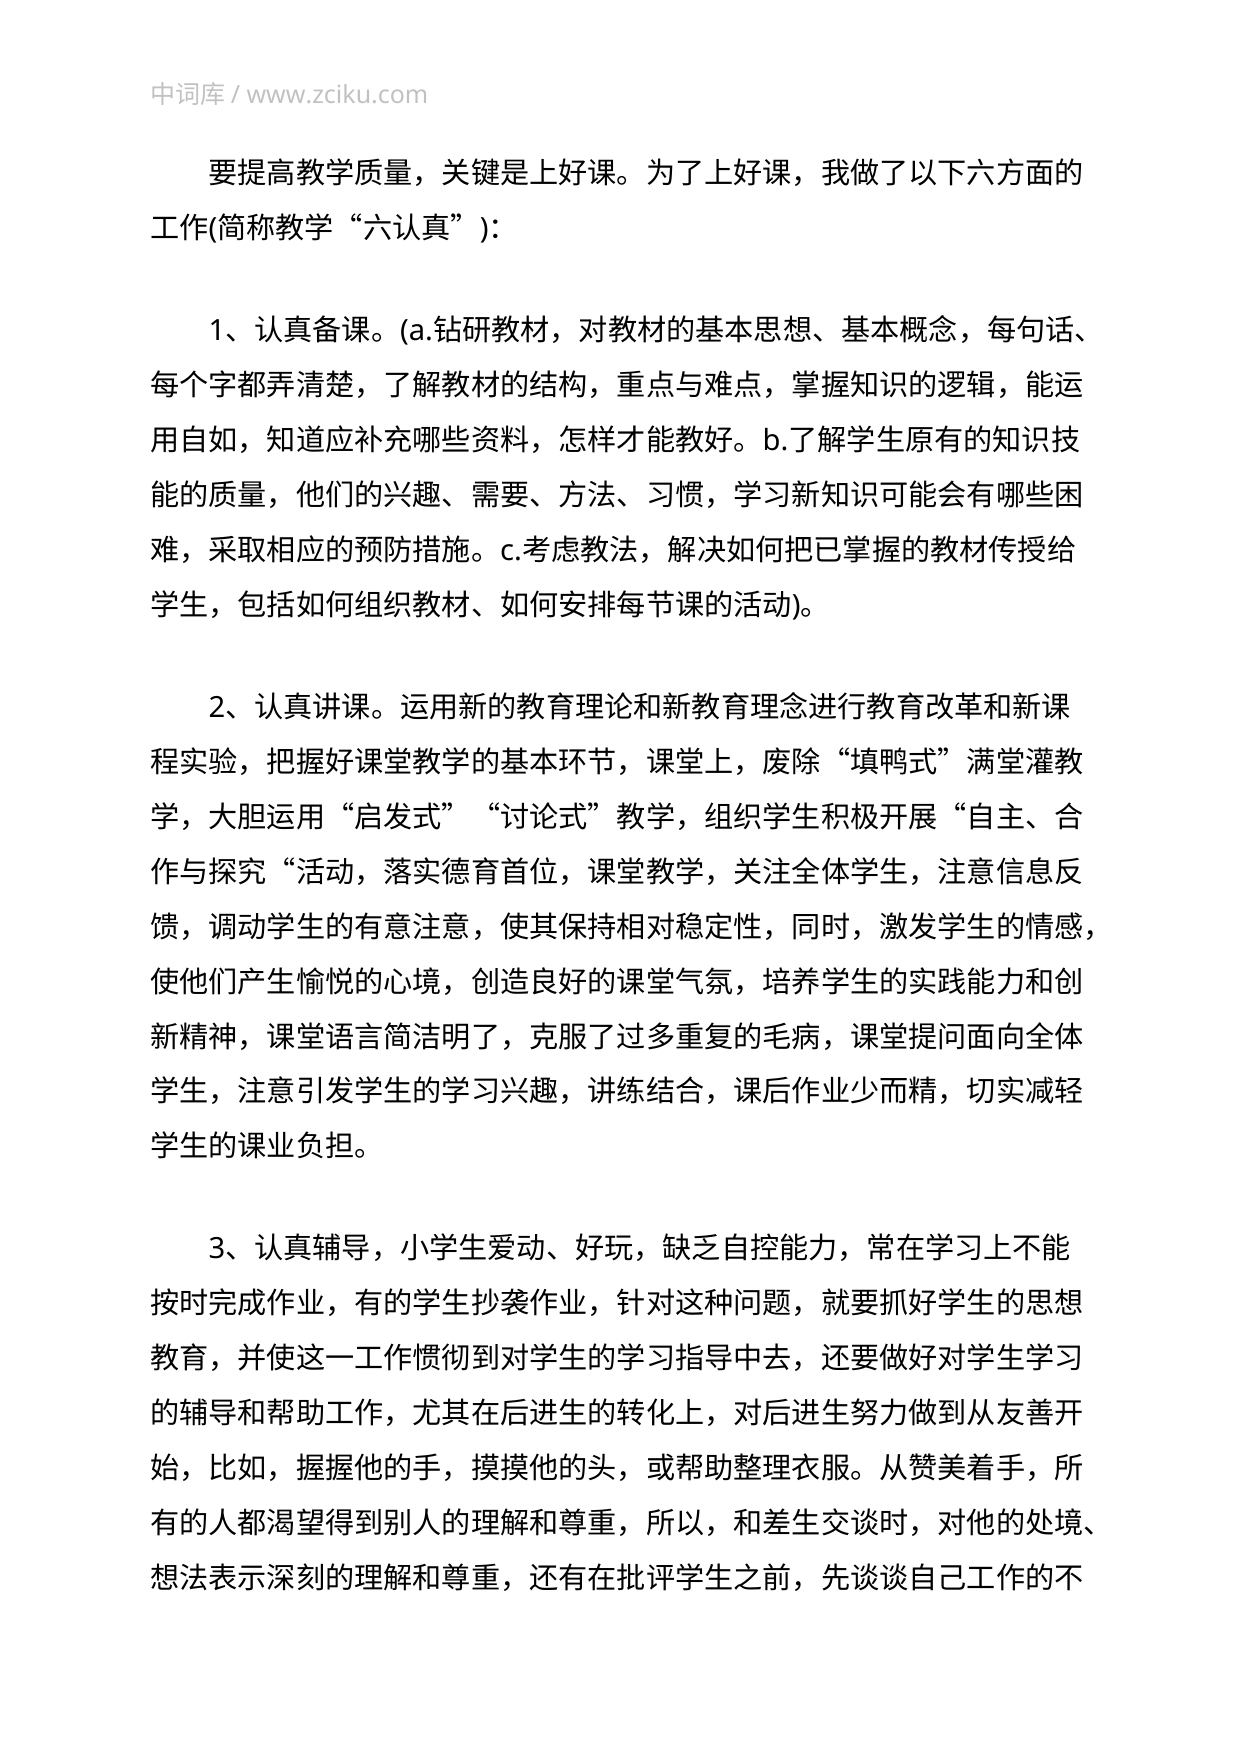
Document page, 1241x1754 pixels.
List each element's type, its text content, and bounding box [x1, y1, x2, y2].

text 2、认真讲课。运用新的教育理论和新教育理念进行教育改革和新课程实验，把握好课堂教学的基本环节，课堂上，废除“填鸭式”满堂灌教学，大胆运用“启发式”“讨论式”教学，组织学生积极开展“自主、合作与探究“活动，落实德育首位，课堂教学，关注全体学生，注意信息反馈，调动学生的有意注意，使其保持相对稳定性，同时，激发学生的情感，使他们产生愉悦的心境，创造良好的课堂气氛，培养学生的实践能力和创新精神，课堂语言简洁明了，克服了过多重复的毛病，课堂提问面向全体学生，注意引发学生的学习兴趣，讲练结合，课后作业少而精，切实减轻学生的课业负担。 [150, 684, 1090, 1165]
text 1、认真备课。(a.钻研教材，对教材的基本思想、基本概念，每句话、每个字都弄清楚，了解教材的结构，重点与难点，掌握知识的逻辑，能运用自如，知道应补充哪些资料，怎样才能教好。b.了解学生原有的知识技能的质量，他们的兴趣、需要、方法、习惯，学习新知识可能会有哪些困难，采取相应的预防措施。c.考虑教法，解决如何把已掌握的教材传授给学生，包括如何组织教材、如何安排每节课的活动)。 [150, 307, 1090, 624]
text 要提高教学质量，关键是上好课。为了上好课，我做了以下六方面的工作(简称教学“六认真”)： [150, 150, 1090, 247]
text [150, 1225, 1090, 1596]
